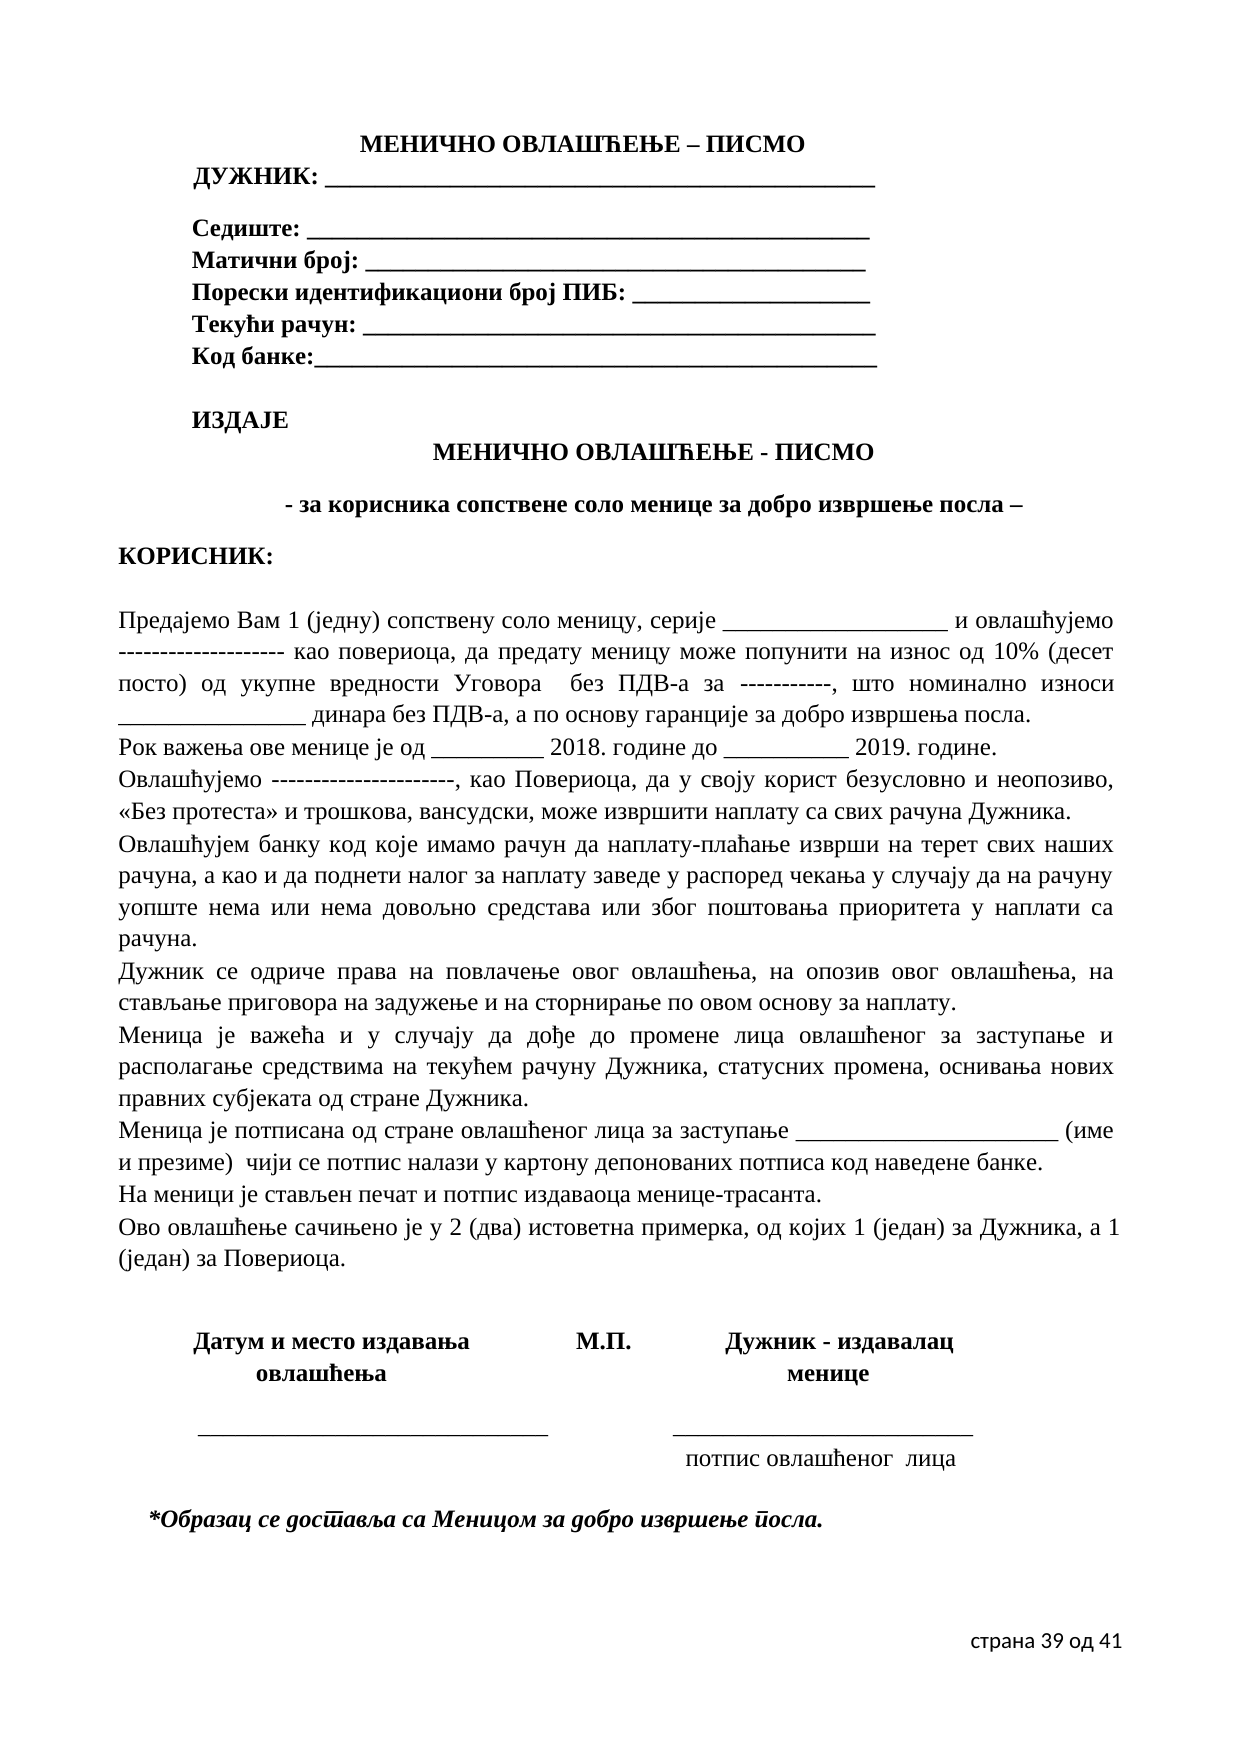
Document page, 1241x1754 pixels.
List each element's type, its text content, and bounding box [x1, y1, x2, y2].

text Меница је потписана од стране овлашћеног лица за заступање _____________________ (име и презиме) чији се потпис налази у картону депонованих потписа код наведене банке. [118, 1116, 1115, 1176]
text ДУЖНИК: ____________________________________________ [193, 161, 1122, 190]
text КОРИСНИК: [118, 541, 1115, 569]
text Датум и место издавања М.П. Дужник - издавалац [118, 1326, 1122, 1355]
text потпис овлашћеног лица [192, 1443, 1115, 1471]
text Рок важења ове менице је од _________ 2018. године до __________ 2019. године. [118, 732, 1115, 761]
text Текући рачун: _________________________________________ [192, 309, 1122, 338]
text Меница је важећа и у случају да дође до промене лица овлашћеног за заступање и располагање средствима на текућем рачуну Дужника, статусних промена, оснивања нових правних субјеката од стране Дужника. [118, 1020, 1115, 1112]
text На меници је стављен печат и потпис издаваоца менице-трасанта. [118, 1179, 1115, 1208]
text Предајемо Вам 1 (једну) сопствену соло меницу, серије __________________ и овлашћујемо -------------------- као повериоца, да предату меницу може попунити на износ од 10% (десет посто) од укупне вредности Уговора без ПДВ-а за -----------, што номинално износи _______________ динара без ПДВ-а, а по основу гаранције за добро извршења посла. [118, 605, 1115, 728]
text ИЗДАЈЕ [192, 405, 1122, 434]
text Овлашћујемо ----------------------, као Повериоца, да у своју корист безусловно и неопозиво, «Без протеста» и трошкова, вансудски, може извршити наплату са свих рачуна Дужника. [118, 764, 1115, 825]
text МЕНИЧНО ОВЛАШЋЕЊЕ - ПИСМО [185, 437, 1122, 466]
text - за корисника сопствене соло менице за добро извршење посла – [185, 489, 1122, 518]
text Матични број: ________________________________________ [192, 245, 1122, 274]
text МЕНИЧНО ОВЛАШЋЕЊЕ – ПИСМО [118, 129, 1047, 157]
text Овлашћујем банку код које имамо рачун да наплату-плаћање изврши на терет свих наших рачуна, а као и да поднети налог за наплату заведе у распоред чекања у случају да на рачуну уопште нема или нема довољно средстава или због поштовања приоритета у наплати са рачуна. [118, 829, 1115, 952]
text Ово овлашћење сачињено је у 2 (два) истоветна примерка, од којих 1 (један) за Дужника, а 1 (један) за Повериоца. [118, 1212, 1122, 1272]
text Дужник се одриче права на повлачење овог овлашћења, на опозив овог овлашћења, на стављање приговора на задужење и на сторнирање по овом основу за наплату. [118, 956, 1115, 1016]
text Порески идентификациони број ПИБ: ___________________ [192, 277, 1122, 306]
text *Oбразац се доставља са Меницом за добро извршење посла. [118, 1504, 1122, 1533]
text Седиште: _____________________________________________ [192, 213, 1122, 242]
text овлашћења менице [193, 1358, 1122, 1387]
text Код банке:_____________________________________________ [192, 341, 1122, 370]
text ____________________________ ________________________ [192, 1410, 1115, 1439]
